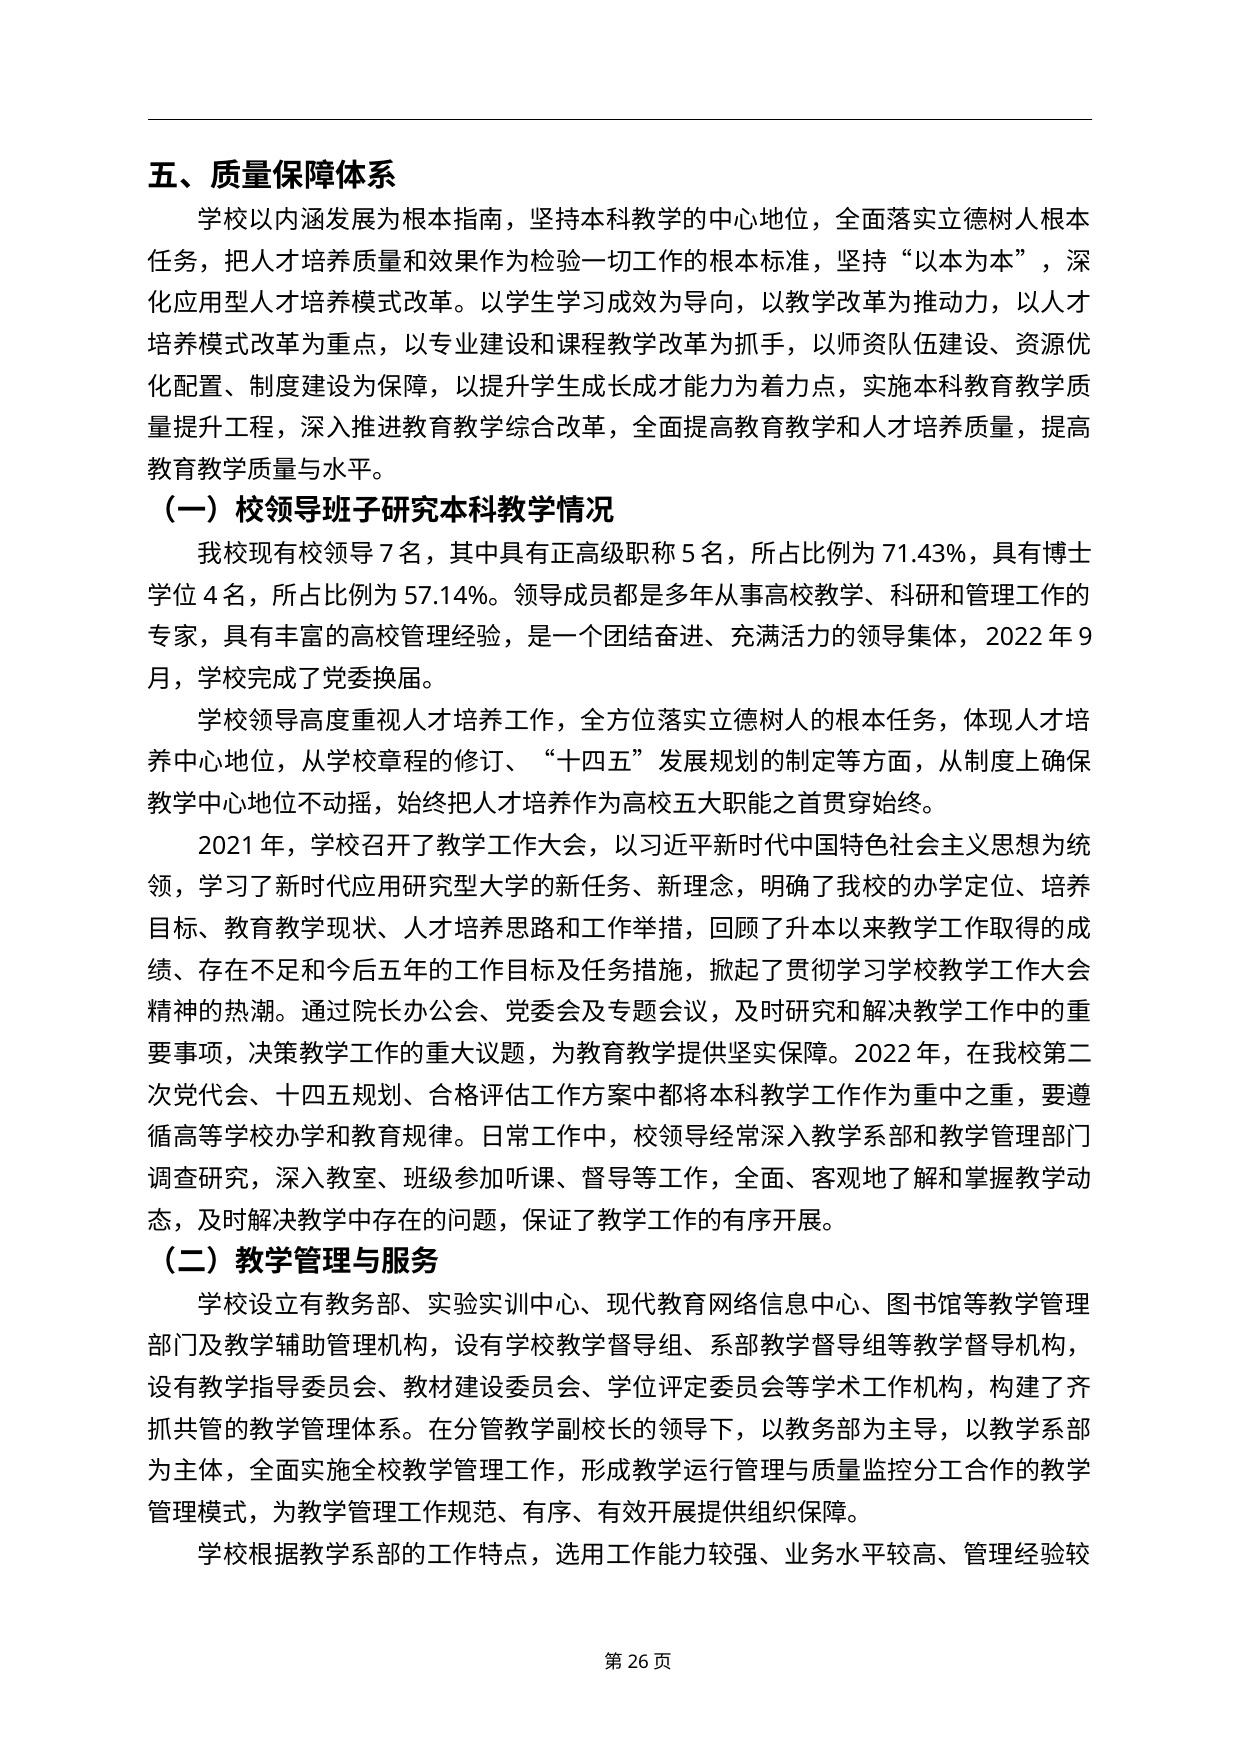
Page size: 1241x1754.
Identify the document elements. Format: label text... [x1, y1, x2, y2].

subtitle （二）教学管理与服务 [148, 1237, 1092, 1280]
subtitle （一）校领导班子研究本科教学情况 [148, 487, 1092, 529]
text 学校设立有教务部、实验实训中心、现代教育网络信息中心、图书馆等教学管理部门及教学辅助管理机构，设有学校教学督导组、系部教学督导组等教学督导机构，设有教学指导委员会、教材建设委员会、学位评定委员会等学术工作机构，构建了齐抓共管的教学管理体系。在分管教学副校长的领导下，以教务部为主导，以教学系部为主体，全面实施全校教学管理工作，形成教学运行管理与质量监控分工合作的教学管理模式，为教学管理工作规范、有序、有效开展提供组织保障。 [148, 1280, 1092, 1530]
text 学校以内涵发展为根本指南，坚持本科教学的中心地位，全面落实立德树人根本任务，把人才培养质量和效果作为检验一切工作的根本标准，坚持“以本为本”，深化应用型人才培养模式改革。以学生学习成效为导向，以教学改革为推动力，以人才培养模式改革为重点，以专业建设和课程教学改革为抓手，以师资队伍建设、资源优化配置、制度建设为保障，以提升学生成长成才能力为着力点，实施本科教育教学质量提升工程，深入推进教育教学综合改革，全面提高教育教学和人才培养质量，提高教育教学质量与水平。 [148, 195, 1092, 487]
subtitle 五、质量保障体系 [148, 150, 1092, 195]
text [148, 1530, 1092, 1571]
text 2021年，学校召开了教学工作大会，以习近平新时代中国特色社会主义思想为统领，学习了新时代应用研究型大学的新任务、新理念，明确了我校的办学定位、培养目标、教育教学现状、人才培养思路和工作举措，回顾了升本以来教学工作取得的成绩、存在不足和今后五年的工作目标及任务措施，掀起了贯彻学习学校教学工作大会精神的热潮。通过院长办公会、党委会及专题会议，及时研究和解决教学工作中的重要事项，决策教学工作的重大议题，为教育教学提供坚实保障。2022年，在我校第二次党代会、十四五规划、合格评估工作方案中都将本科教学工作作为重中之重，要遵循高等学校办学和教育规律。日常工作中，校领导经常深入教学系部和教学管理部门调查研究，深入教室、班级参加听课、督导等工作，全面、客观地了解和掌握教学动态，及时解决教学中存在的问题，保证了教学工作的有序开展。 [148, 821, 1092, 1237]
text 我校现有校领导7名，其中具有正高级职称5名，所占比例为71.43%，具有博士学位4名，所占比例为57.14%。领导成员都是多年从事高校教学、科研和管理工作的专家，具有丰富的高校管理经验，是一个团结奋进、充满活力的领导集体，2022年9月，学校完成了党委换届。 [148, 529, 1092, 696]
text 学校领导高度重视人才培养工作，全方位落实立德树人的根本任务，体现人才培养中心地位，从学校章程的修订、“十四五”发展规划的制定等方面，从制度上确保教学中心地位不动摇，始终把人才培养作为高校五大职能之首贯穿始终。 [148, 696, 1092, 821]
